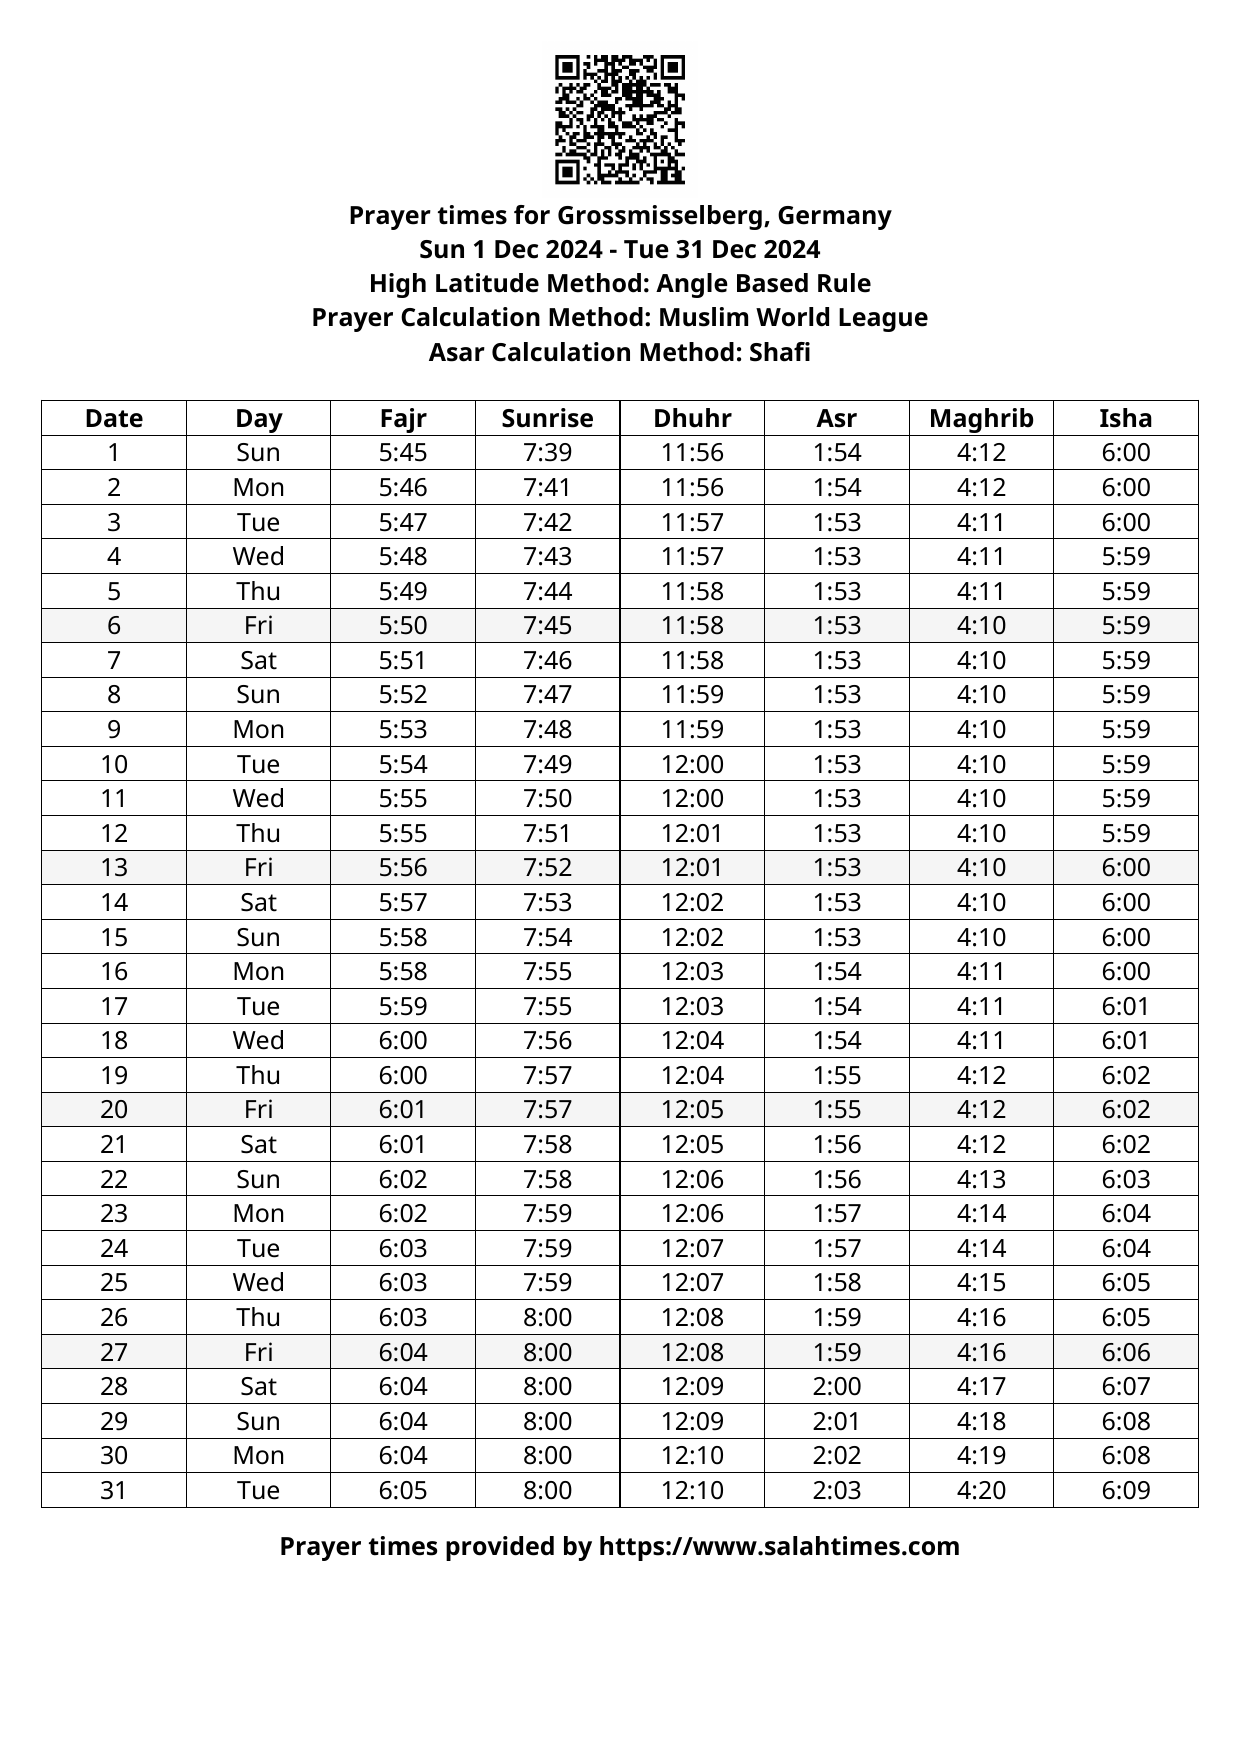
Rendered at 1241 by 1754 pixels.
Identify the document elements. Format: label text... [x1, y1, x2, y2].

table_cell 6:03 [331, 1266, 475, 1299]
table_cell 23 [42, 1196, 186, 1230]
table_cell 30 [42, 1439, 186, 1472]
table_cell 4:10 [910, 609, 1053, 642]
table_cell 2 [42, 470, 186, 504]
table_cell 4:10 [910, 851, 1053, 884]
table_cell 4:12 [910, 470, 1053, 504]
table_cell 11:58 [621, 643, 764, 677]
table_cell 6:00 [1054, 954, 1198, 988]
table_cell 6:04 [1054, 1231, 1198, 1264]
table_cell 25 [42, 1266, 186, 1299]
table_header Isha [1054, 401, 1198, 434]
table_cell Wed [187, 1266, 330, 1299]
table_cell 4:10 [910, 885, 1053, 919]
table_cell 5:49 [331, 574, 475, 607]
table_cell 14 [42, 885, 186, 919]
table_cell 7:58 [476, 1162, 619, 1195]
text Prayer Calculation Method: Muslim World League [42, 300, 1198, 334]
table_cell 27 [42, 1335, 186, 1368]
table_header Sunrise [476, 401, 619, 434]
table_cell 4:16 [910, 1300, 1053, 1334]
table_cell 1:53 [765, 505, 909, 538]
table_cell 4:10 [910, 678, 1053, 711]
table_cell 5:58 [331, 920, 475, 953]
table_cell Thu [187, 1058, 330, 1092]
table_cell 11:56 [621, 436, 764, 469]
table_cell 1:59 [765, 1300, 909, 1334]
table_cell 4:12 [910, 436, 1053, 469]
table_cell 12:05 [621, 1127, 764, 1161]
table_cell 4 [42, 539, 186, 573]
table_cell 4:10 [910, 643, 1053, 677]
table_cell 7:59 [476, 1231, 619, 1264]
text Asar Calculation Method: Shafi [42, 334, 1198, 368]
table_cell 5:59 [1054, 781, 1198, 815]
table_cell 6:08 [1054, 1439, 1198, 1472]
table_cell 7:39 [476, 436, 619, 469]
table_cell 12:00 [621, 781, 764, 815]
table_cell 16 [42, 954, 186, 988]
table_cell 6:02 [1054, 1058, 1198, 1092]
table_cell 1:53 [765, 712, 909, 746]
table_cell 4:10 [910, 747, 1053, 780]
table_cell 6:01 [331, 1127, 475, 1161]
table_cell 7:41 [476, 470, 619, 504]
table_cell 1:53 [765, 747, 909, 780]
table_cell 7:50 [476, 781, 619, 815]
table_cell 12:04 [621, 1058, 764, 1092]
table_cell 6:00 [1054, 920, 1198, 953]
table_cell 7:52 [476, 851, 619, 884]
table_cell 7:57 [476, 1058, 619, 1092]
table_cell Tue [187, 505, 330, 538]
table_cell 12:06 [621, 1196, 764, 1230]
table_cell 4:11 [910, 505, 1053, 538]
table_cell 1:53 [765, 781, 909, 815]
table_cell 5:59 [1054, 747, 1198, 780]
table_cell 4:17 [910, 1369, 1053, 1403]
table_cell 12:08 [621, 1335, 764, 1368]
table_cell 12:09 [621, 1404, 764, 1437]
table_cell 6:00 [1054, 505, 1198, 538]
table_cell Sat [187, 885, 330, 919]
table_cell 5:51 [331, 643, 475, 677]
text Prayer times provided by https://www.salahtimes.com [42, 1528, 1198, 1563]
table_cell 4:10 [910, 920, 1053, 953]
table_cell Fri [187, 851, 330, 884]
table_cell 12:06 [621, 1162, 764, 1195]
table_cell Tue [187, 989, 330, 1022]
table_cell 1:54 [765, 954, 909, 988]
table_cell 12:02 [621, 885, 764, 919]
table_cell 1:55 [765, 1093, 909, 1126]
table_cell 1:57 [765, 1231, 909, 1264]
table_cell 5:52 [331, 678, 475, 711]
table_cell 2:01 [765, 1404, 909, 1437]
table_cell 6:04 [331, 1369, 475, 1403]
table_cell 1 [42, 436, 186, 469]
table_cell 11 [42, 781, 186, 815]
table_cell 12:07 [621, 1266, 764, 1299]
table_cell 7:57 [476, 1093, 619, 1126]
table_cell 19 [42, 1058, 186, 1092]
table_cell 26 [42, 1300, 186, 1334]
table_cell 21 [42, 1127, 186, 1161]
table_header Day [187, 401, 330, 434]
table_cell 6:03 [331, 1300, 475, 1334]
table_cell 6:00 [1054, 851, 1198, 884]
table_cell 6:02 [331, 1162, 475, 1195]
table_cell 12:04 [621, 1024, 764, 1057]
table_cell 5 [42, 574, 186, 607]
table_cell 4:16 [910, 1335, 1053, 1368]
table_cell 7:55 [476, 989, 619, 1022]
table_cell 4:10 [910, 781, 1053, 815]
table_cell 5:55 [331, 816, 475, 849]
table_cell Mon [187, 954, 330, 988]
table_cell 7:47 [476, 678, 619, 711]
table_cell Wed [187, 781, 330, 815]
table_cell 6:05 [1054, 1300, 1198, 1334]
table_cell Fri [187, 1093, 330, 1126]
table_cell Tue [187, 1231, 330, 1264]
table_cell 3 [42, 505, 186, 538]
table_cell 1:53 [765, 920, 909, 953]
table_cell 4:12 [910, 1058, 1053, 1092]
table_cell 5:59 [1054, 712, 1198, 746]
table_cell 6:00 [331, 1024, 475, 1057]
table_cell 11:58 [621, 609, 764, 642]
table_cell 1:54 [765, 989, 909, 1022]
table_cell 12:01 [621, 816, 764, 849]
table_cell 12:08 [621, 1300, 764, 1334]
table_cell 6:06 [1054, 1335, 1198, 1368]
table_cell Tue [187, 747, 330, 780]
table_cell Sun [187, 1162, 330, 1195]
table_cell 11:57 [621, 505, 764, 538]
table_cell Sat [187, 1127, 330, 1161]
table_cell 7:48 [476, 712, 619, 746]
table_cell Sat [187, 1369, 330, 1403]
table_cell 8:00 [476, 1369, 619, 1403]
table_cell 5:59 [1054, 539, 1198, 573]
table_cell 31 [42, 1473, 186, 1507]
table_cell 11:56 [621, 470, 764, 504]
table_cell 9 [42, 712, 186, 746]
table_cell 12:10 [621, 1473, 764, 1507]
table_cell 6:01 [331, 1093, 475, 1126]
table_cell 1:54 [765, 1024, 909, 1057]
table_header Date [42, 401, 186, 434]
table_cell 7:55 [476, 954, 619, 988]
table_cell 1:53 [765, 539, 909, 573]
table_cell 5:59 [1054, 643, 1198, 677]
table_cell 1:53 [765, 885, 909, 919]
table_header Maghrib [910, 401, 1053, 434]
table_cell 4:10 [910, 816, 1053, 849]
table_cell Mon [187, 1439, 330, 1472]
table_cell 4:11 [910, 539, 1053, 573]
table_cell Mon [187, 1196, 330, 1230]
table_cell 22 [42, 1162, 186, 1195]
table_cell 5:53 [331, 712, 475, 746]
table_cell Fri [187, 609, 330, 642]
table_cell 6:04 [331, 1335, 475, 1368]
table_cell 6:05 [331, 1473, 475, 1507]
table_cell 8:00 [476, 1335, 619, 1368]
table_cell 5:56 [331, 851, 475, 884]
table_cell 15 [42, 920, 186, 953]
table_cell 7:51 [476, 816, 619, 849]
table_cell 1:56 [765, 1127, 909, 1161]
table_cell 12 [42, 816, 186, 849]
table_cell 1:53 [765, 816, 909, 849]
table_cell 8:00 [476, 1473, 619, 1507]
table_cell 7 [42, 643, 186, 677]
table_cell 2:02 [765, 1439, 909, 1472]
table_cell Wed [187, 539, 330, 573]
table_cell 29 [42, 1404, 186, 1437]
table_cell 5:54 [331, 747, 475, 780]
table_cell 1:59 [765, 1335, 909, 1368]
table_cell 5:59 [1054, 609, 1198, 642]
table_cell 7:53 [476, 885, 619, 919]
table_cell 6 [42, 609, 186, 642]
table_cell 1:56 [765, 1162, 909, 1195]
table_cell 7:59 [476, 1196, 619, 1230]
table_cell 12:01 [621, 851, 764, 884]
table_cell Mon [187, 712, 330, 746]
table_cell 2:03 [765, 1473, 909, 1507]
table_header Asr [765, 401, 909, 434]
table_cell 11:59 [621, 712, 764, 746]
table_cell 1:53 [765, 643, 909, 677]
table_cell 6:01 [1054, 989, 1198, 1022]
table_cell 6:03 [1054, 1162, 1198, 1195]
table_cell Fri [187, 1335, 330, 1368]
table_cell Sun [187, 436, 330, 469]
table_cell 1:54 [765, 436, 909, 469]
table_cell 12:05 [621, 1093, 764, 1126]
table_cell 6:00 [1054, 885, 1198, 919]
table_cell Sun [187, 1404, 330, 1437]
text High Latitude Method: Angle Based Rule [42, 266, 1198, 300]
table_cell 1:53 [765, 678, 909, 711]
table_cell 5:48 [331, 539, 475, 573]
table_cell 8:00 [476, 1300, 619, 1334]
table_cell 8:00 [476, 1439, 619, 1472]
table_cell 12:03 [621, 954, 764, 988]
table_cell 5:47 [331, 505, 475, 538]
table_cell 6:04 [1054, 1196, 1198, 1230]
table_cell 6:07 [1054, 1369, 1198, 1403]
table_cell 6:04 [331, 1404, 475, 1437]
table_cell 4:14 [910, 1231, 1053, 1264]
table_cell 4:20 [910, 1473, 1053, 1507]
table_cell 1:53 [765, 609, 909, 642]
table_cell 12:07 [621, 1231, 764, 1264]
table_cell Sun [187, 678, 330, 711]
table_cell 4:10 [910, 712, 1053, 746]
table_cell 5:59 [1054, 678, 1198, 711]
table_cell 8:00 [476, 1404, 619, 1437]
table_cell 6:01 [1054, 1024, 1198, 1057]
table_cell Thu [187, 1300, 330, 1334]
table_cell 7:58 [476, 1127, 619, 1161]
table_cell 12:09 [621, 1369, 764, 1403]
table_cell 6:00 [331, 1058, 475, 1092]
table_cell 5:55 [331, 781, 475, 815]
table_cell 11:59 [621, 678, 764, 711]
table_cell 6:09 [1054, 1473, 1198, 1507]
table_cell 12:03 [621, 989, 764, 1022]
text Sun 1 Dec 2024 - Tue 31 Dec 2024 [42, 232, 1198, 266]
table_cell 5:59 [1054, 816, 1198, 849]
table_cell 13 [42, 851, 186, 884]
table_cell 6:05 [1054, 1266, 1198, 1299]
table_cell 7:43 [476, 539, 619, 573]
table_cell Sun [187, 920, 330, 953]
table_cell 5:59 [331, 989, 475, 1022]
table_cell 4:11 [910, 989, 1053, 1022]
table_cell 5:50 [331, 609, 475, 642]
table_cell 6:02 [331, 1196, 475, 1230]
table_cell 6:02 [1054, 1093, 1198, 1126]
table_cell 4:19 [910, 1439, 1053, 1472]
table_cell 2:00 [765, 1369, 909, 1403]
table_cell Wed [187, 1024, 330, 1057]
table_cell 1:55 [765, 1058, 909, 1092]
table_cell 11:58 [621, 574, 764, 607]
table_cell 12:10 [621, 1439, 764, 1472]
table_cell 5:58 [331, 954, 475, 988]
table_cell 5:46 [331, 470, 475, 504]
table_cell 4:12 [910, 1093, 1053, 1126]
table_cell 6:04 [331, 1439, 475, 1472]
table_cell 4:11 [910, 954, 1053, 988]
table_cell 11:57 [621, 539, 764, 573]
table_cell 6:08 [1054, 1404, 1198, 1437]
table_cell 1:58 [765, 1266, 909, 1299]
table_cell 7:49 [476, 747, 619, 780]
table_cell 1:54 [765, 470, 909, 504]
table_cell 20 [42, 1093, 186, 1126]
table_cell 6:02 [1054, 1127, 1198, 1161]
table_cell 7:46 [476, 643, 619, 677]
table_header Fajr [331, 401, 475, 434]
table_cell 7:45 [476, 609, 619, 642]
table_cell 6:00 [1054, 470, 1198, 504]
table_header Dhuhr [621, 401, 764, 434]
table_cell 7:59 [476, 1266, 619, 1299]
table_cell 6:03 [331, 1231, 475, 1264]
text Prayer times for Grossmisselberg, Germany [42, 198, 1198, 232]
table_cell Mon [187, 470, 330, 504]
table_cell Tue [187, 1473, 330, 1507]
table_cell 7:54 [476, 920, 619, 953]
table_cell 4:12 [910, 1127, 1053, 1161]
table_cell 4:13 [910, 1162, 1053, 1195]
table_cell 8 [42, 678, 186, 711]
table_cell 5:45 [331, 436, 475, 469]
table_cell 28 [42, 1369, 186, 1403]
table_cell 17 [42, 989, 186, 1022]
table_cell 7:56 [476, 1024, 619, 1057]
table_cell 12:00 [621, 747, 764, 780]
table_cell 4:18 [910, 1404, 1053, 1437]
table_cell 6:00 [1054, 436, 1198, 469]
table_cell 5:59 [1054, 574, 1198, 607]
table_cell 4:15 [910, 1266, 1053, 1299]
table_cell 4:14 [910, 1196, 1053, 1230]
table_cell 4:11 [910, 1024, 1053, 1057]
table_cell 12:02 [621, 920, 764, 953]
table_cell Sat [187, 643, 330, 677]
table_cell 1:53 [765, 851, 909, 884]
table_cell 7:44 [476, 574, 619, 607]
table_cell 5:57 [331, 885, 475, 919]
picture [542, 41, 699, 198]
table_cell 7:42 [476, 505, 619, 538]
table_cell 24 [42, 1231, 186, 1264]
table_cell 1:53 [765, 574, 909, 607]
table_cell 18 [42, 1024, 186, 1057]
table_cell 10 [42, 747, 186, 780]
table_cell Thu [187, 816, 330, 849]
table_cell 1:57 [765, 1196, 909, 1230]
table_cell Thu [187, 574, 330, 607]
table_cell 4:11 [910, 574, 1053, 607]
